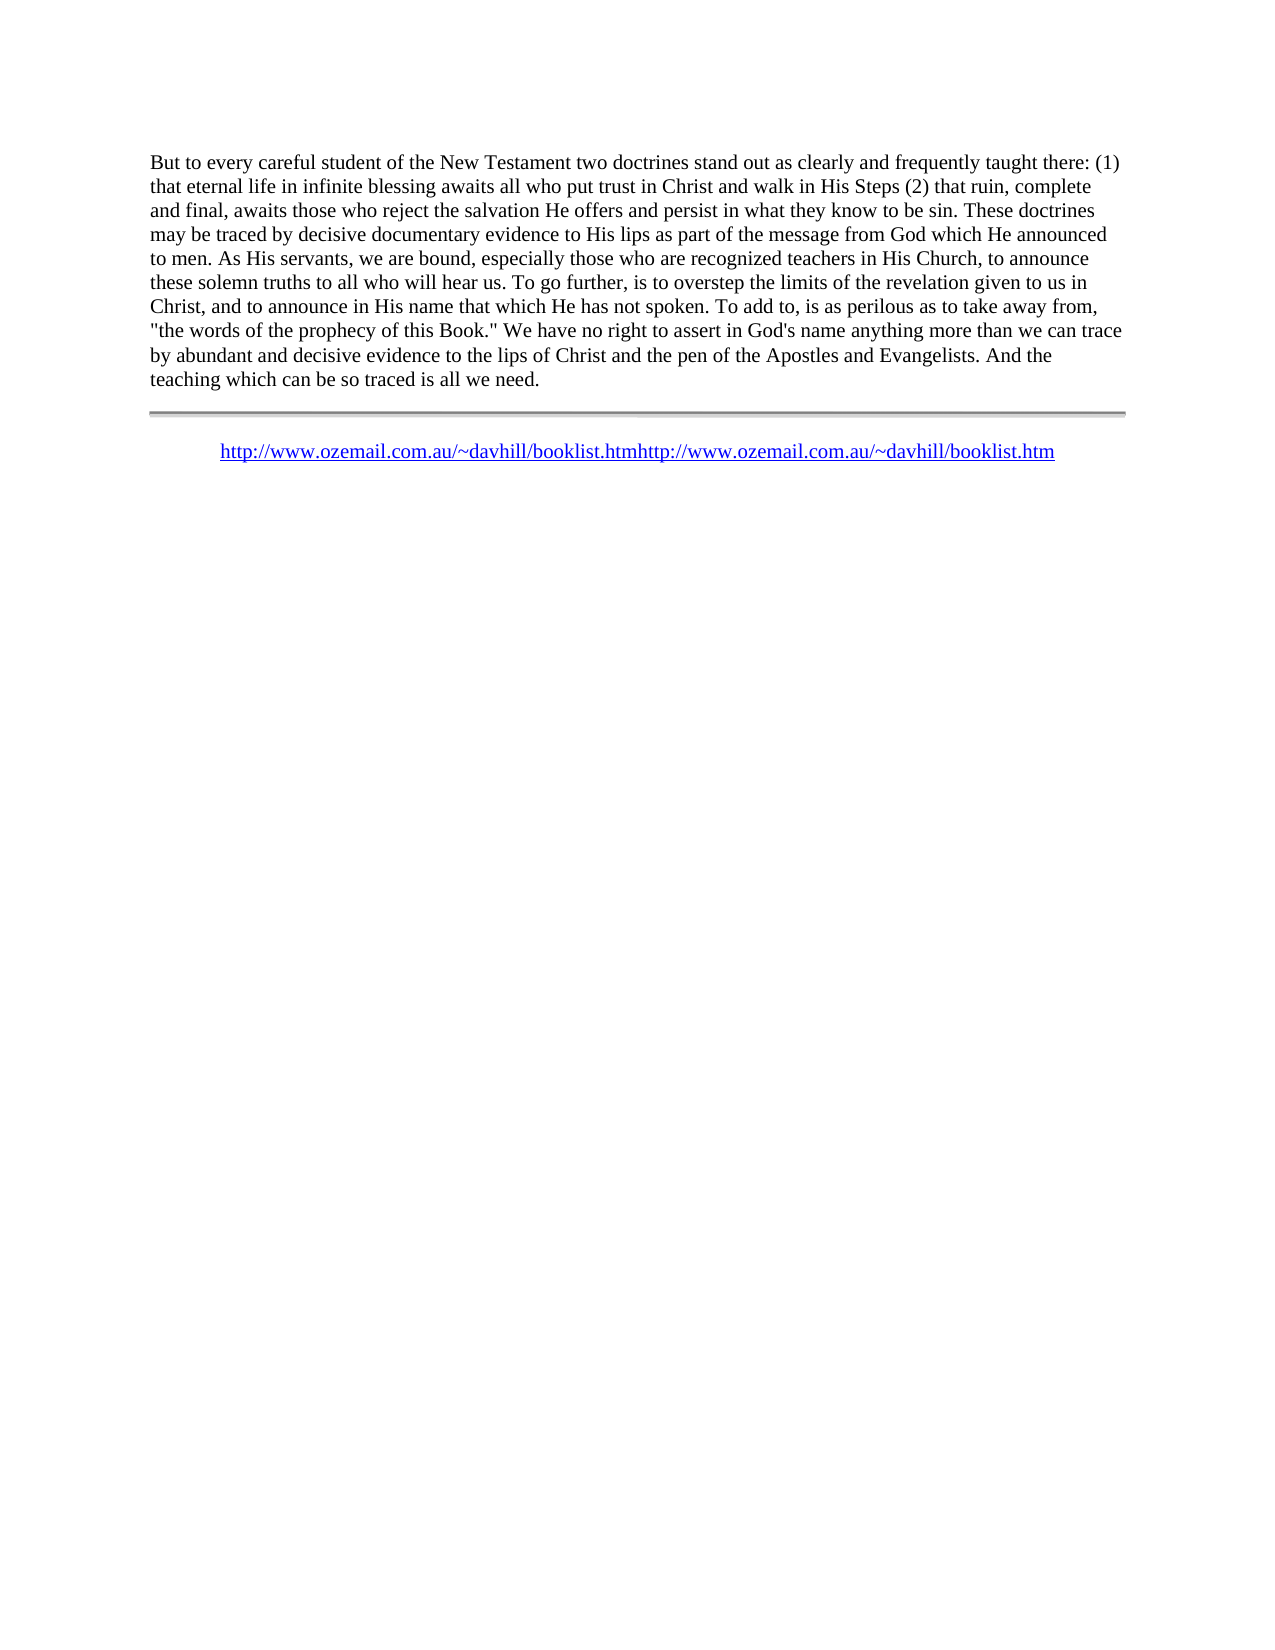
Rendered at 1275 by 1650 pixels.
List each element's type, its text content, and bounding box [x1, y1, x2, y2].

text But to every careful student of the New Testament two doctrines stand out as clearly and frequently taught there: (1) that eternal life in infinite blessing awaits all who put trust in Christ and walk in His Steps (2) that ruin, complete and final, awaits those who reject the salvation He offers and persist in what they know to be sin. These doctrines may be traced by decisive documentary evidence to His lips as part of the message from God which He announced to men. As His servants, we are bound, especially those who are recognized teachers in His Church, to announce these solemn truths to all who will hear us. To go further, is to overstep the limits of the revelation given to us in Christ, and to announce in His name that which He has not spoken. To add to, is as perilous as to take away from, "the words of the prophecy of this Book." We have no right to assert in God's name anything more than we can trace by abundant and decisive evidence to the lips of Christ and the pen of the Apostles and Evangelists. And the teaching which can be so traced is all we need. [150, 150, 1125, 391]
text http://www.ozemail.com.au/~davhill/booklist.htmhttp://www.ozemail.com.au/~davhill/booklist.htm [150, 439, 1125, 463]
